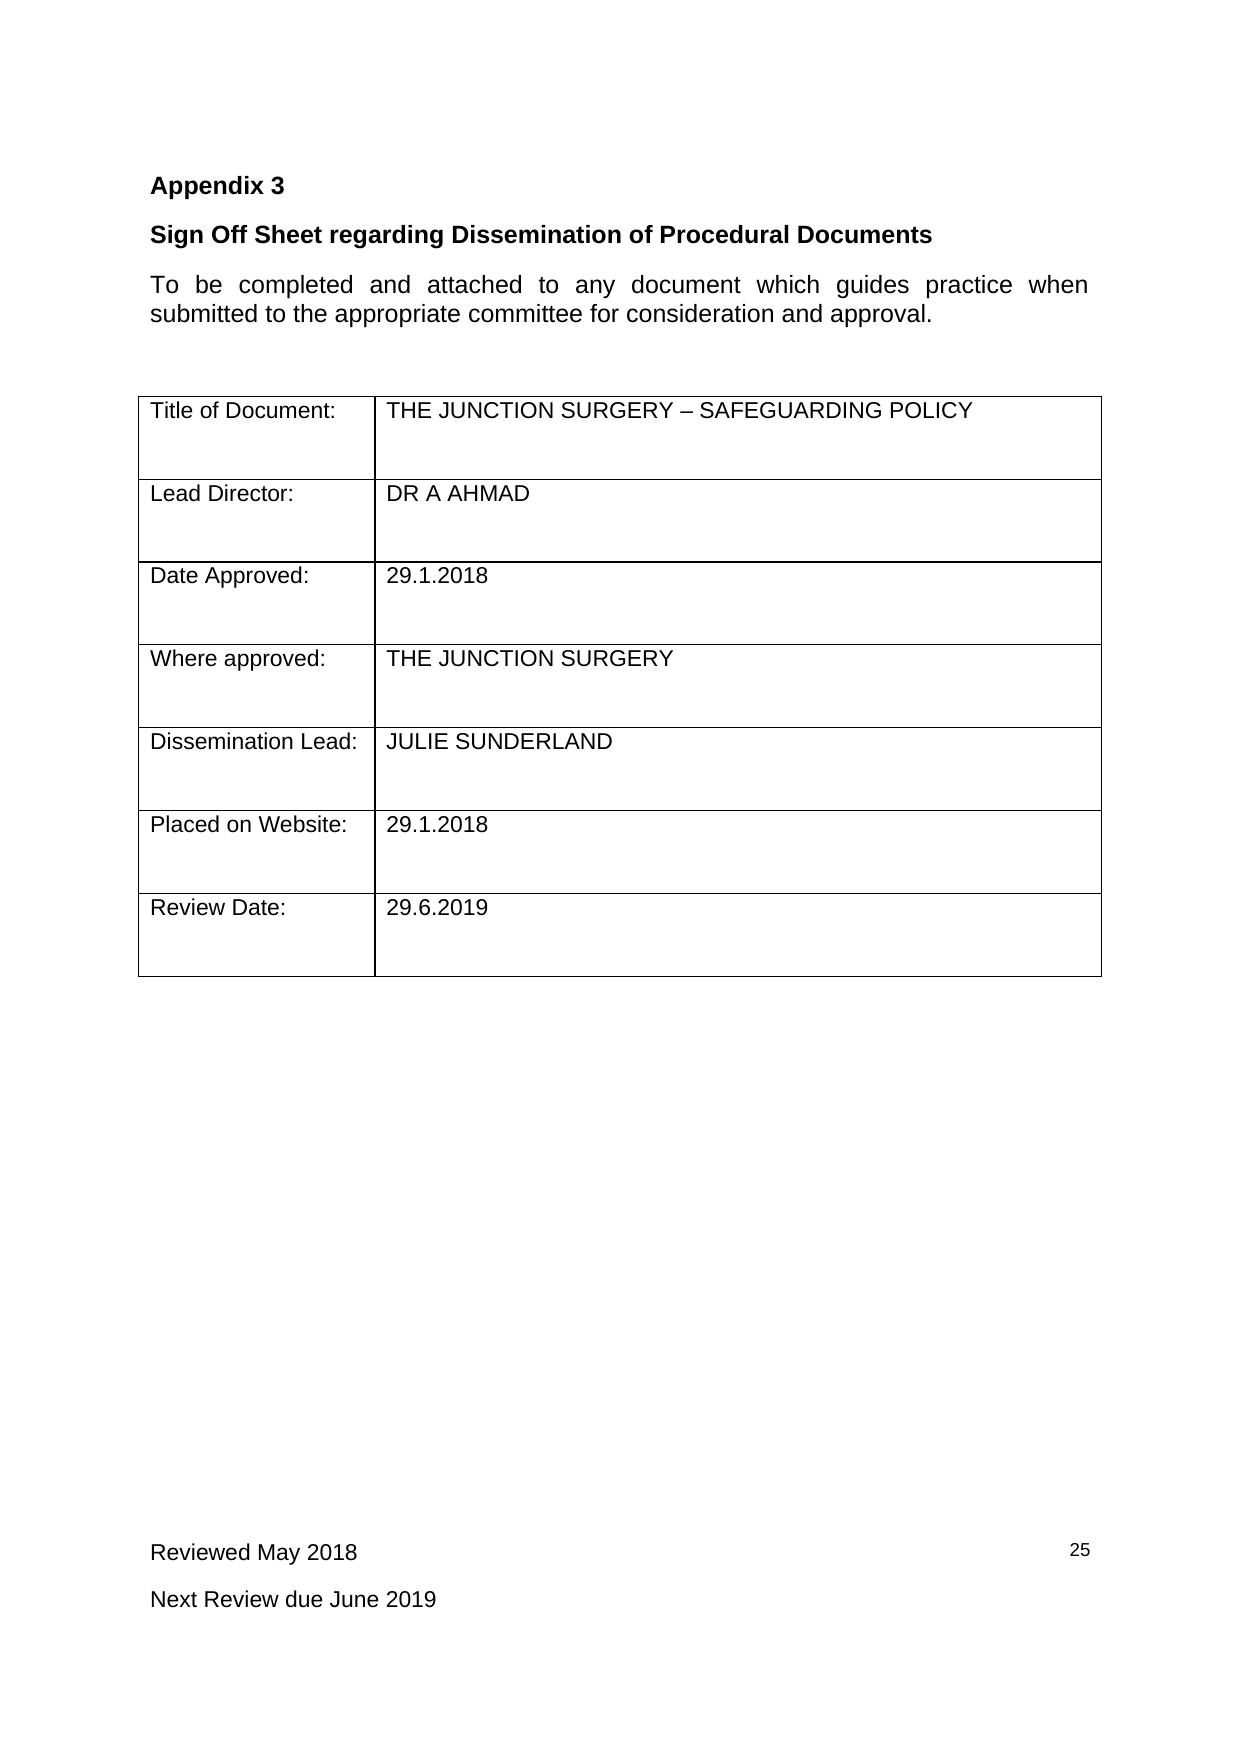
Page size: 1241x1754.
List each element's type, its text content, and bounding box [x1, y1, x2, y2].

text Sign Off Sheet regarding Dissemination of Procedural Documents [150, 220, 1090, 249]
table_cell Placed on Website: [139, 811, 374, 893]
text Appendix 3 [150, 171, 1090, 199]
table_cell 29.6.2019 [376, 894, 1101, 976]
table_header Title of Document: [139, 397, 374, 478]
text To be completed and attached to any document which guides practice when submitted to the appropriate committee for consideration and approval. [150, 270, 1090, 327]
table_cell Date Approved: [139, 563, 374, 644]
table_cell JULIE SUNDERLAND [376, 728, 1101, 810]
table_cell DR A AHMAD [376, 480, 1101, 561]
table_header THE JUNCTION SURGERY – SAFEGUARDING POLICY [376, 397, 1101, 478]
table_cell 29.1.2018 [376, 811, 1101, 893]
table_cell Where approved: [139, 645, 374, 727]
table_cell Lead Director: [139, 480, 374, 561]
table_cell Review Date: [139, 894, 374, 976]
table_cell Dissemination Lead: [139, 728, 374, 810]
table_cell THE JUNCTION SURGERY [376, 645, 1101, 727]
table_cell 29.1.2018 [376, 563, 1101, 644]
